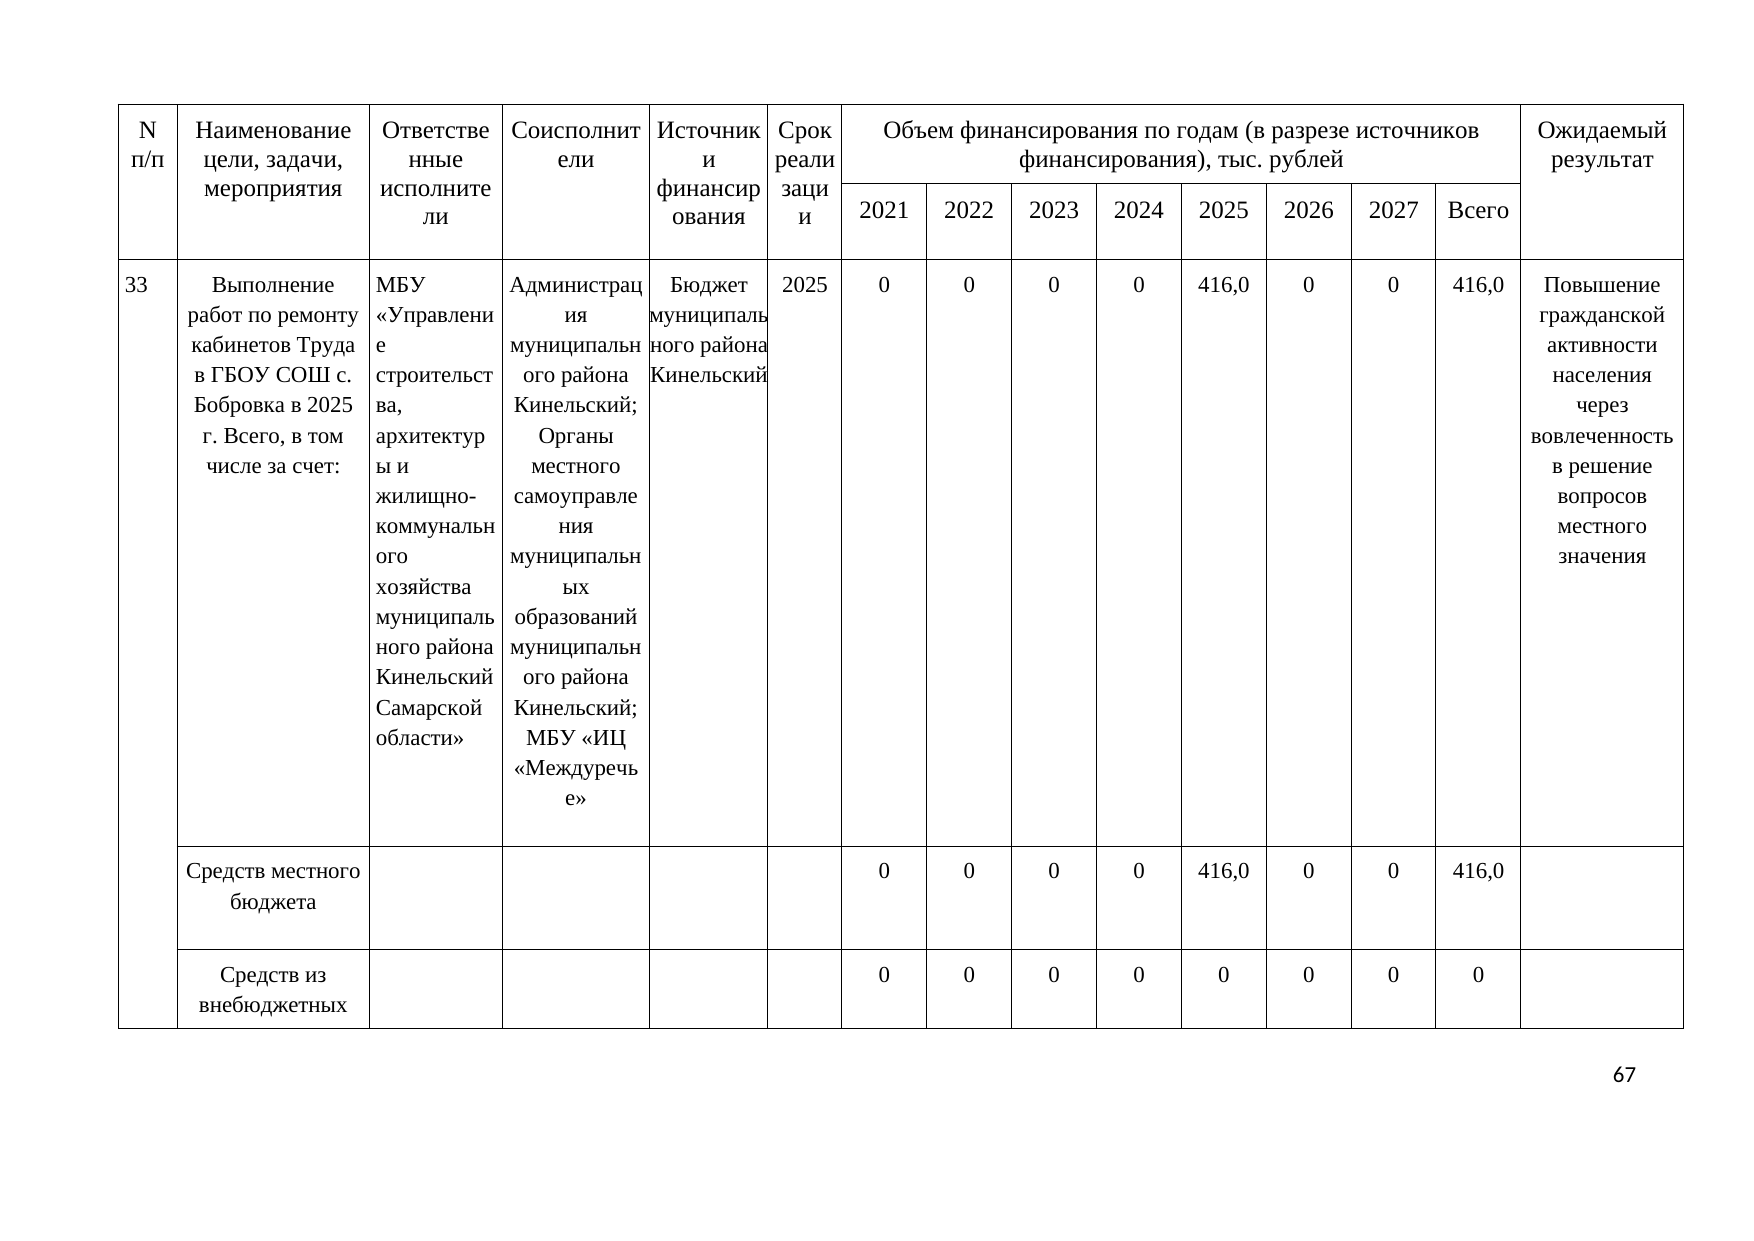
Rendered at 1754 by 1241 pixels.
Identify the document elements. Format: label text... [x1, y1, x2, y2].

table_cell 416,0 [1436, 260, 1520, 846]
table_cell 0 [927, 847, 1011, 949]
table_cell Бюджет муниципального района Кинельский [650, 260, 767, 846]
table_cell 0 [1012, 950, 1096, 1028]
table_cell 0 [1352, 950, 1435, 1028]
table_cell 0 [842, 260, 926, 846]
table_cell [503, 847, 649, 949]
table_cell 0 [1097, 847, 1181, 949]
table_cell Средств из внебюджетных источников [178, 950, 369, 1028]
table_cell [1521, 847, 1683, 949]
table_cell 0 [1267, 847, 1351, 949]
table_cell [650, 847, 767, 949]
table_cell [503, 950, 649, 1028]
table_cell 416,0 [1436, 847, 1520, 949]
table_cell 2026 [1267, 184, 1351, 259]
table_cell 0 [1097, 260, 1181, 846]
table_cell [1521, 950, 1683, 1028]
table_cell 0 [1267, 950, 1351, 1028]
table_cell 0 [1097, 950, 1181, 1028]
table_cell Повышение гражданской активности населения через вовлеченность в решение вопросов местного значения [1521, 260, 1683, 846]
table_header Источники финансирования [650, 105, 767, 259]
table_cell Администрация муниципального района Кинельский; Органы местного самоуправления муниципальных образований муниципального района Кинельский; МБУ «ИЦ «Междуречье» [503, 260, 649, 846]
table_header Наименование цели, задачи, мероприятия [178, 105, 369, 259]
table_cell 0 [1012, 260, 1096, 846]
table_cell 0 [1012, 847, 1096, 949]
table_cell 0 [927, 260, 1011, 846]
table_cell Выполнение работ по ремонту кабинетов Труда в ГБОУ СОШ с. Бобровка в 2025 г. Всего, в том числе за счет: [178, 260, 369, 846]
table_cell 0 [1352, 260, 1435, 846]
table_cell 2021 [842, 184, 926, 259]
table_header Ответственные исполнители [370, 105, 502, 259]
table_cell 0 [842, 847, 926, 949]
table_cell 2022 [927, 184, 1011, 259]
table_cell Всего [1436, 184, 1520, 259]
table_header N п/п [119, 105, 177, 259]
table_cell [768, 950, 841, 1028]
table_cell 416,0 [1182, 260, 1266, 846]
table_cell 2027 [1352, 184, 1435, 259]
table_cell 2025 [1182, 184, 1266, 259]
table_cell [370, 950, 502, 1028]
table_cell 33 [119, 260, 177, 1028]
table_cell 0 [1267, 260, 1351, 846]
table_cell [768, 847, 841, 949]
table_cell 0 [1436, 950, 1520, 1028]
table_cell 2025 [768, 260, 841, 846]
table_cell 0 [927, 950, 1011, 1028]
table_cell 416,0 [1182, 847, 1266, 949]
table_cell 0 [842, 950, 926, 1028]
table_header Соисполнители [503, 105, 649, 259]
table_cell [370, 847, 502, 949]
table_cell 2023 [1012, 184, 1096, 259]
table_cell Средств местного бюджета [178, 847, 369, 949]
table_cell 0 [1352, 847, 1435, 949]
table_header Объем финансирования по годам (в разрезе источников финансирования), тыс. рублей [842, 105, 1520, 183]
table_cell МБУ «Управление строительства, архитектуры и жилищно-коммунального хозяйства муниципального района Кинельский Самарской области» [370, 260, 502, 846]
table_cell [650, 950, 767, 1028]
table_cell 2024 [1097, 184, 1181, 259]
table_cell 0 [1182, 950, 1266, 1028]
table_header Срок реализации [768, 105, 841, 259]
table_header Ожидаемый результат [1521, 105, 1683, 259]
